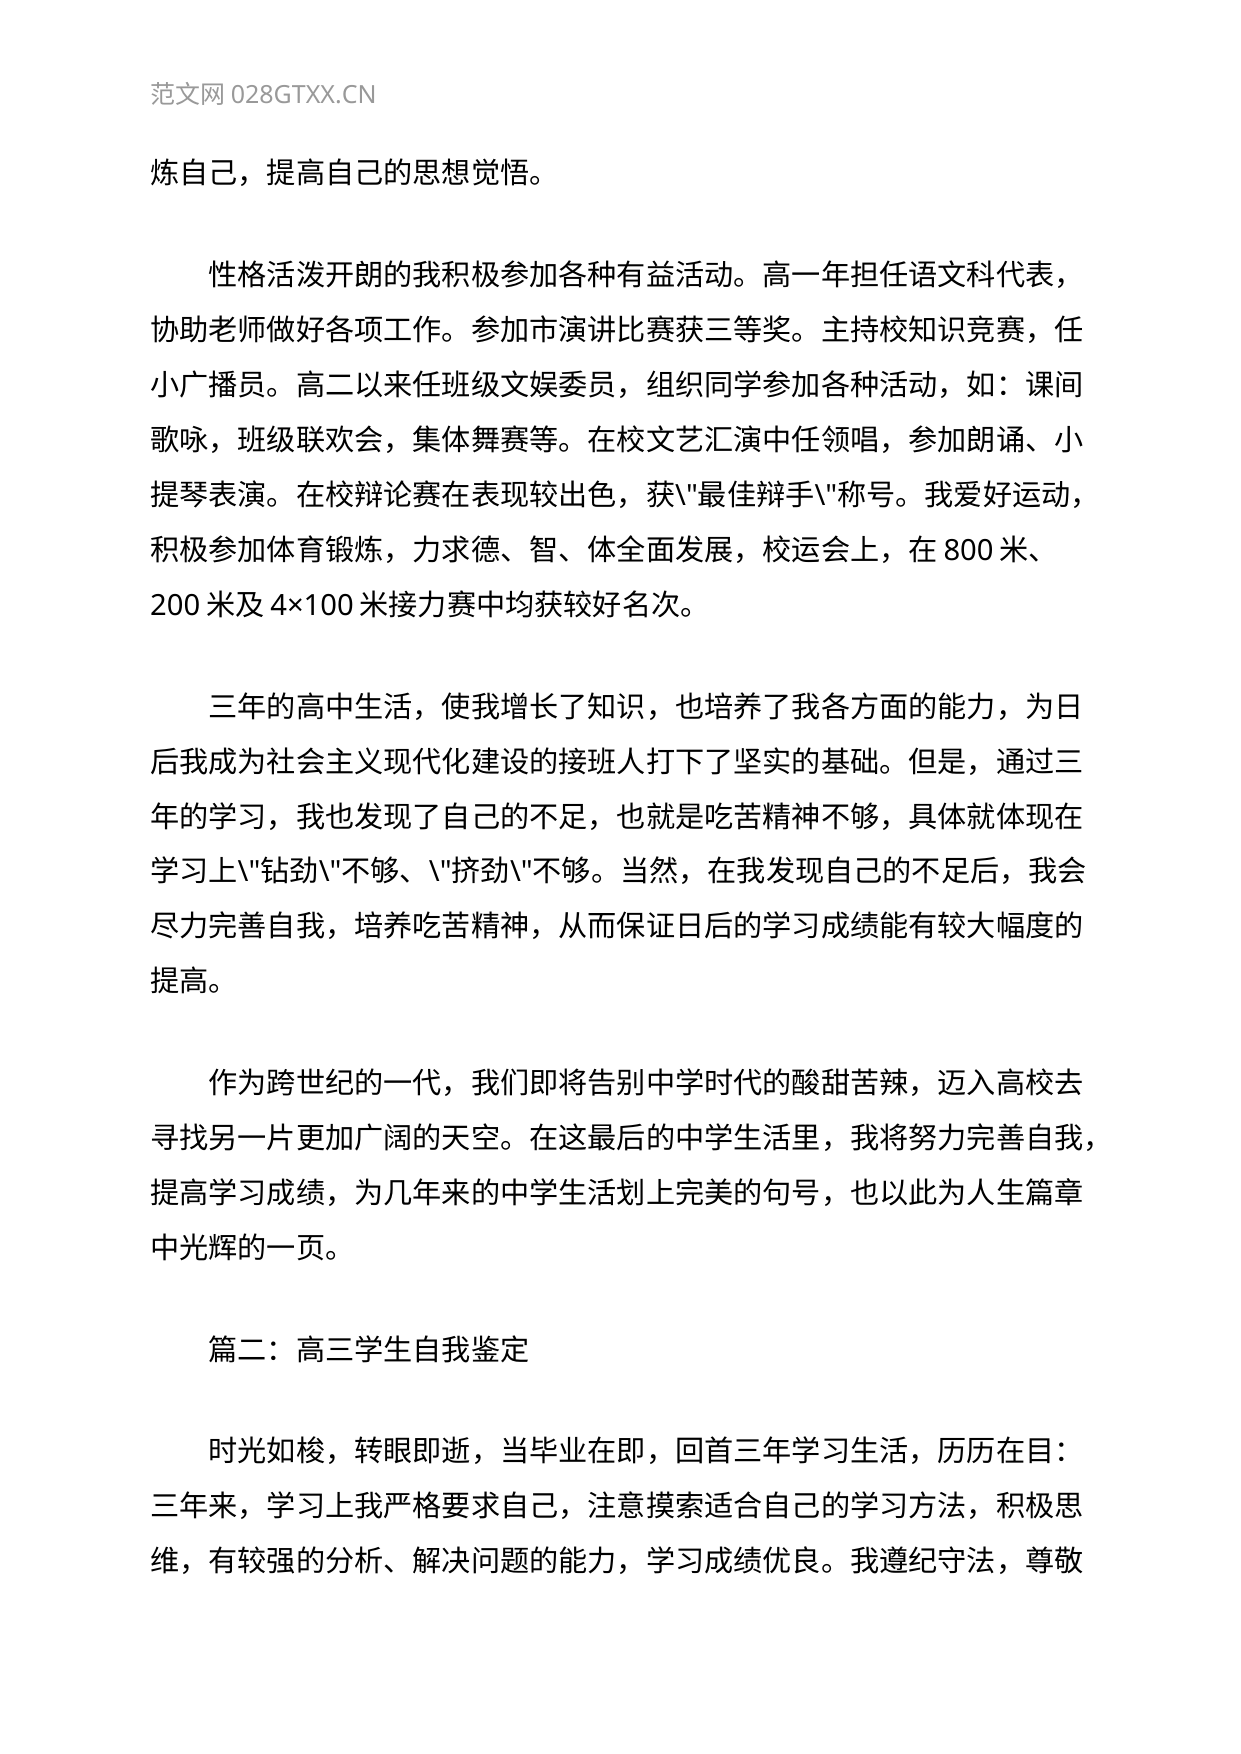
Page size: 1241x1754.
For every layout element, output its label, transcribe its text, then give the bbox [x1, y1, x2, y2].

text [150, 1428, 1090, 1580]
text 篇二：高三学生自我鉴定 [150, 1326, 1090, 1368]
text 作为跨世纪的一代，我们即将告别中学时代的酸甜苦辣，迈入高校去寻找另一片更加广阔的天空。在这最后的中学生活里，我将努力完善自我，提高学习成绩，为几年来的中学生活划上完美的句号，也以此为人生篇章中光辉的一页。 [150, 1060, 1090, 1267]
text 性格活泼开朗的我积极参加各种有益活动。高一年担任语文科代表，协助老师做好各项工作。参加市演讲比赛获三等奖。主持校知识竞赛，任小广播员。高二以来任班级文娱委员，组织同学参加各种活动，如：课间歌咏，班级联欢会，集体舞赛等。在校文艺汇演中任领唱，参加朗诵、小提琴表演。在校辩论赛在表现较出色，获\"最佳辩手\"称号。我爱好运动，积极参加体育锻炼，力求德、智、体全面发展，校运会上，在800米、200米及4×100米接力赛中均获较好名次。 [150, 252, 1090, 624]
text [150, 150, 1090, 192]
text 三年的高中生活，使我增长了知识，也培养了我各方面的能力，为日后我成为社会主义现代化建设的接班人打下了坚实的基础。但是，通过三年的学习，我也发现了自己的不足，也就是吃苦精神不够，具体就体现在学习上\"钻劲\"不够、\"挤劲\"不够。当然，在我发现自己的不足后，我会尽力完善自我，培养吃苦精神，从而保证日后的学习成绩能有较大幅度的提高。 [150, 683, 1090, 1000]
